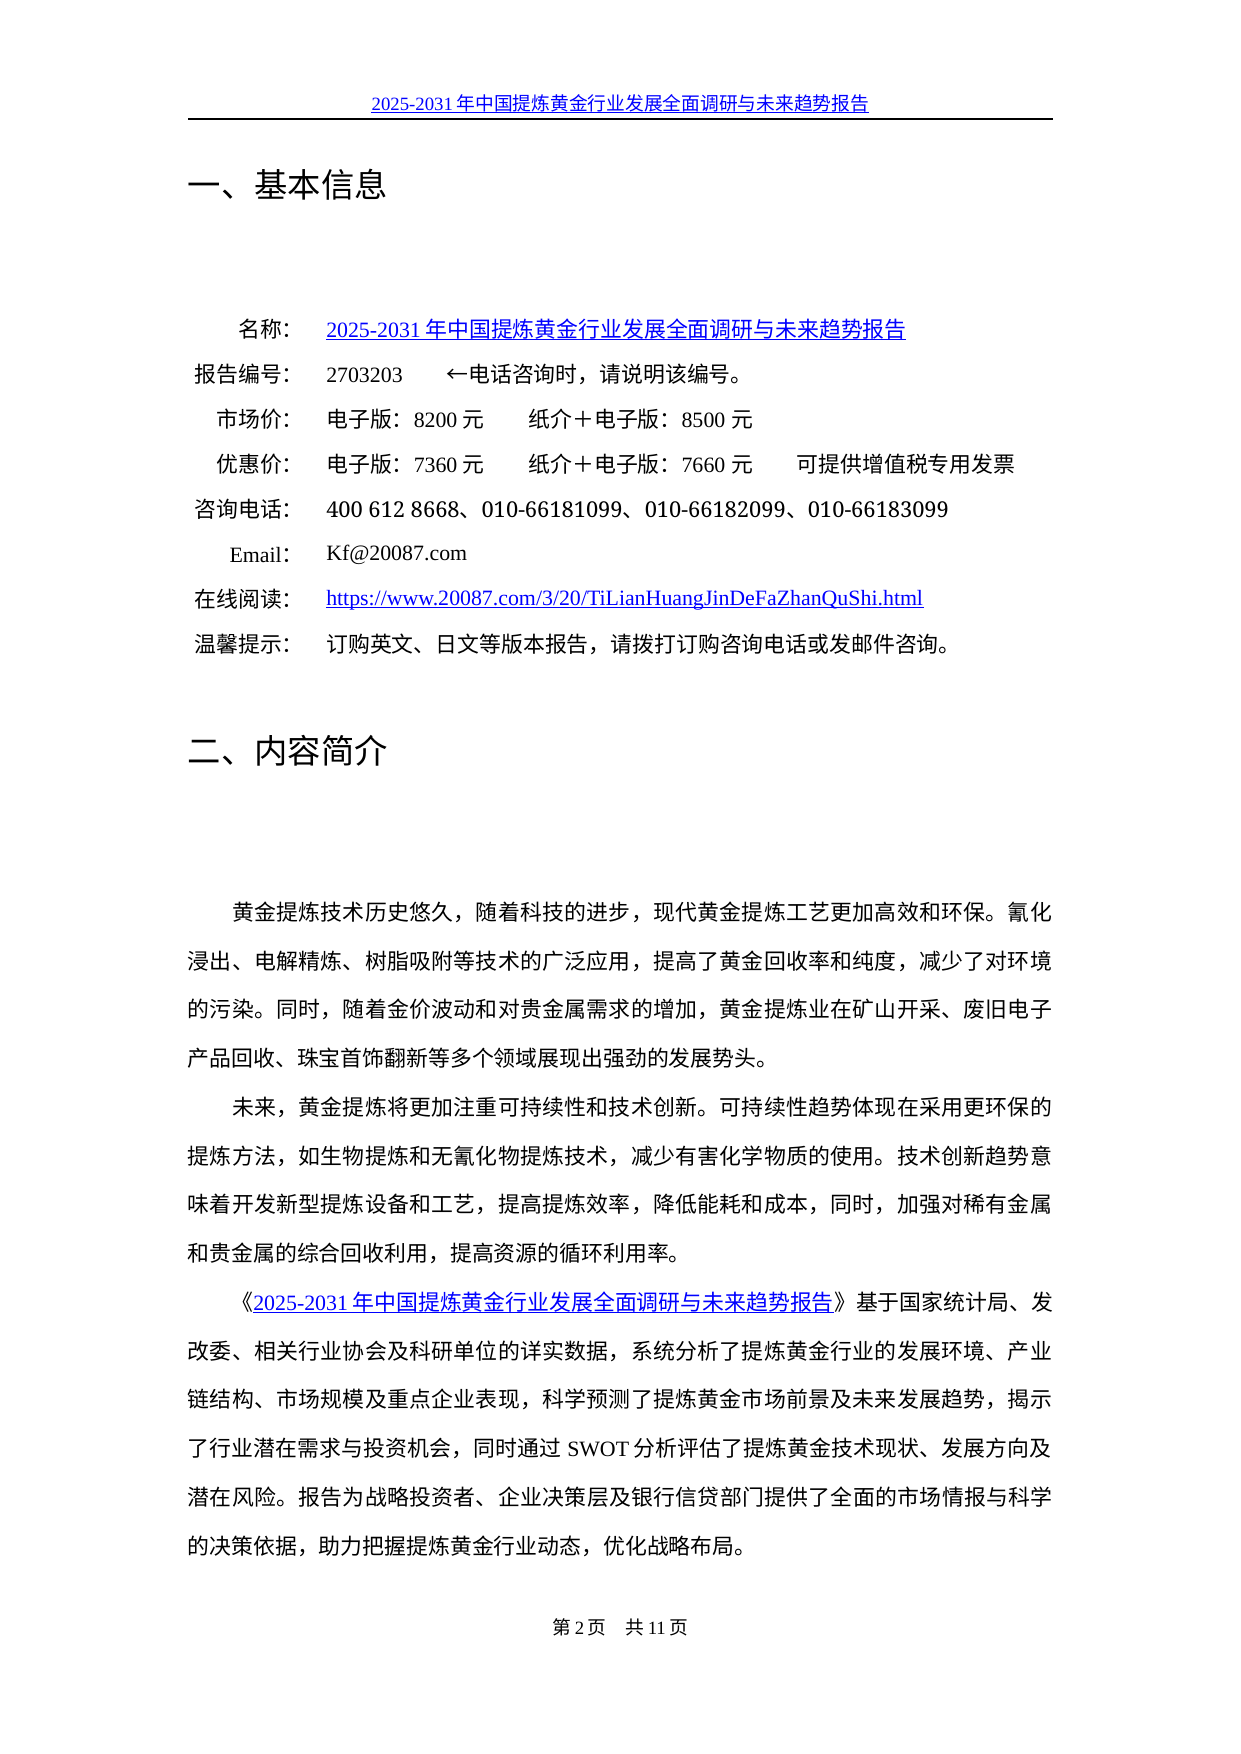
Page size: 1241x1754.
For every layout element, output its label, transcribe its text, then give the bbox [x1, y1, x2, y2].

table_header 名称： [167, 312, 315, 357]
table_cell Kf@20087.com [315, 537, 1073, 582]
table_cell 报告编号： [167, 357, 315, 402]
table_cell 电子版：8200 元 纸介＋电子版：8500 元 [315, 402, 1073, 447]
table_cell 400 612 8668、010-66181099、010-66182099、010-66183099 [315, 492, 1073, 537]
table_cell 在线阅读： [167, 582, 315, 627]
table_cell 电子版：7360 元 纸介＋电子版：7660 元 可提供增值税专用发票 [315, 447, 1073, 492]
title 一、基本信息 [187, 150, 1053, 215]
table_cell 温馨提示： [167, 627, 315, 672]
table_cell 订购英文、日文等版本报告，请拨打订购咨询电话或发邮件咨询。 [315, 627, 1073, 672]
table_cell 2703203 ←电话咨询时，请说明该编号。 [315, 357, 1073, 402]
table_cell Email： [167, 537, 315, 582]
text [187, 894, 1053, 1561]
table_header 2025-2031年中国提炼黄金行业发展全面调研与未来趋势报告 [315, 312, 1073, 357]
table_cell 市场价： [167, 402, 315, 447]
table_cell 优惠价： [167, 447, 315, 492]
table_cell [315, 582, 1073, 627]
title 二、内容简介 [187, 717, 1053, 782]
table_cell 咨询电话： [167, 492, 315, 537]
